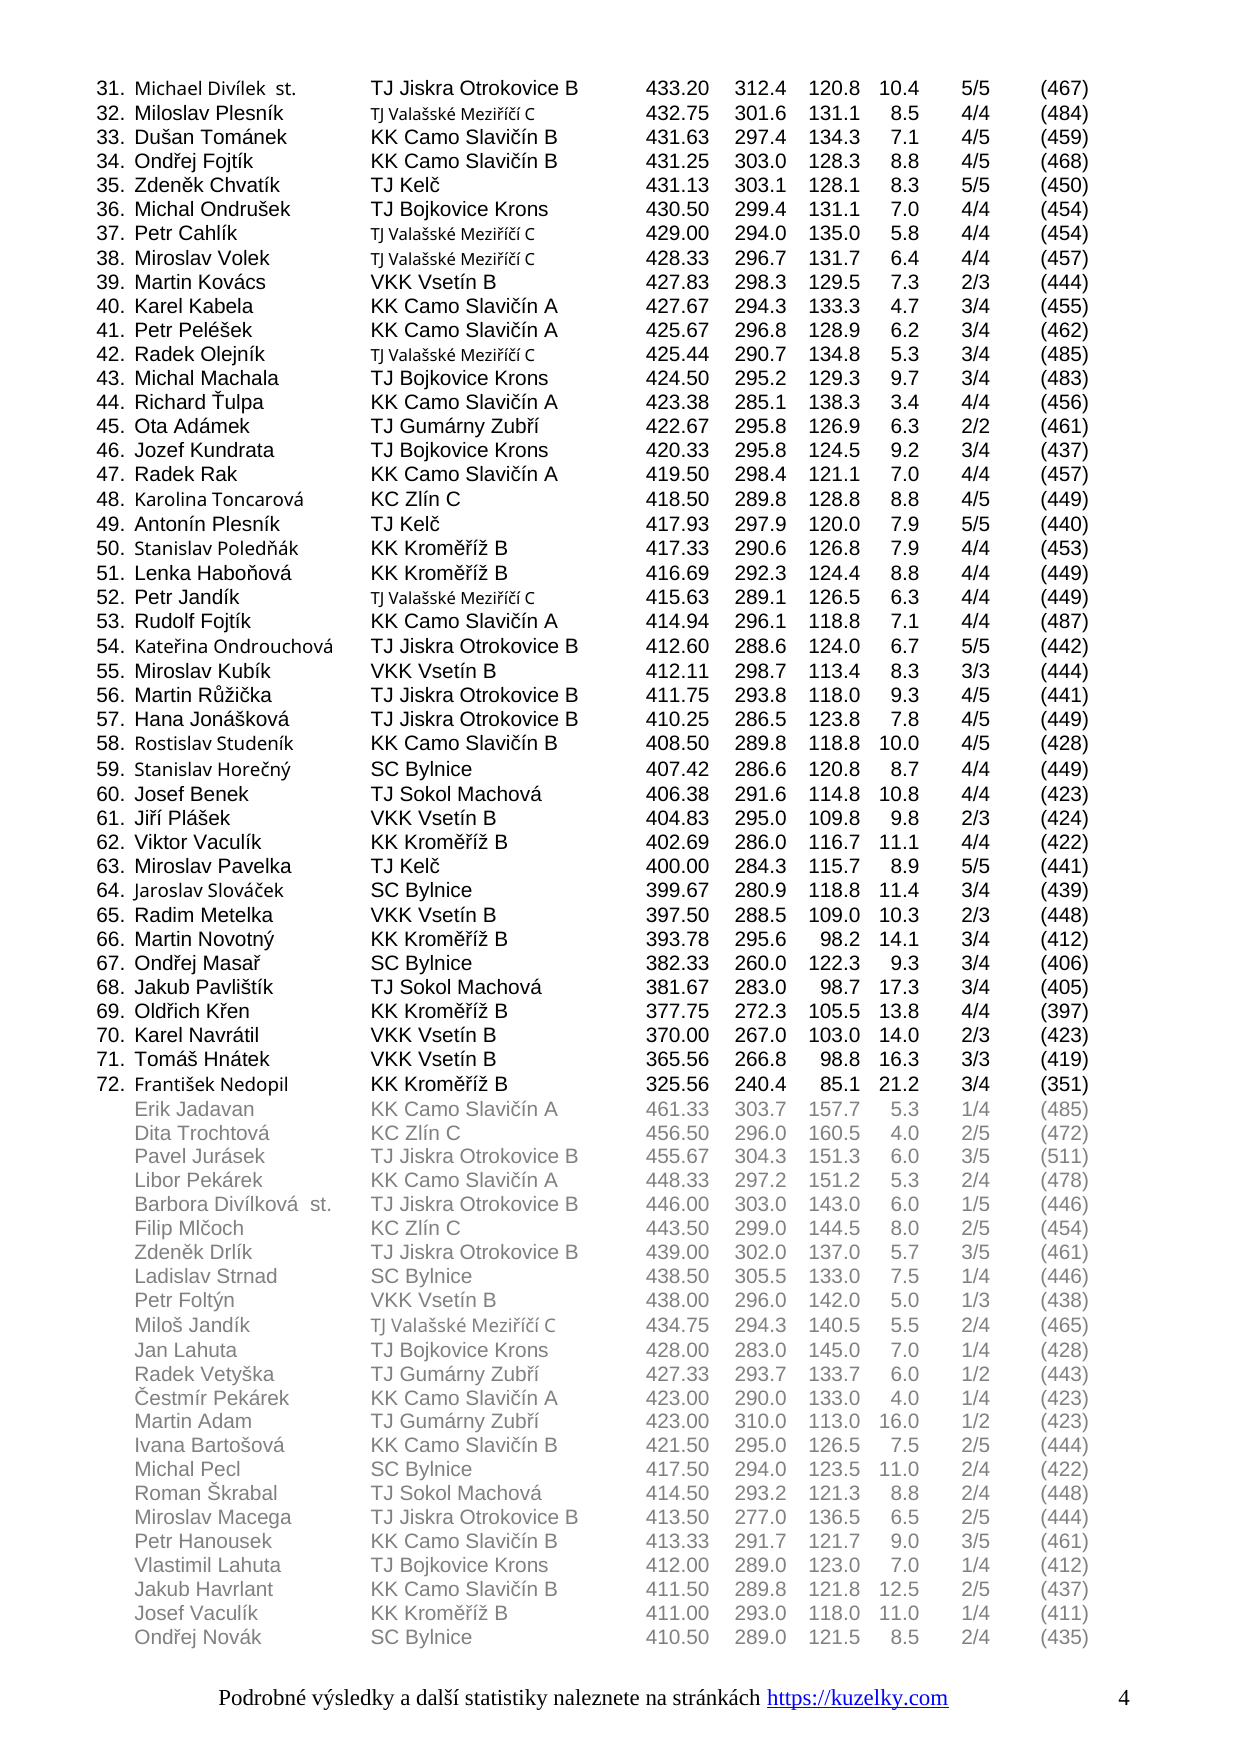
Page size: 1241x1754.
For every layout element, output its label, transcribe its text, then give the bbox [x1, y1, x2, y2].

text 33. Dušan Tománek KK Camo Slavičín B 431.63 297.4 134.3 7.1 4/5 (459) [75, 125, 1165, 149]
text 70. Karel Navrátil VKK Vsetín B 370.00 267.0 103.0 14.0 2/3 (423) [75, 1023, 1165, 1047]
text 71. Tomáš Hnátek VKK Vsetín B 365.56 266.8 98.8 16.3 3/3 (419) [75, 1047, 1165, 1071]
text Pavel Jurásek TJ Jiskra Otrokovice B 455.67 304.3 151.3 6.0 3/5 (511) [75, 1144, 1165, 1168]
text Dita Trochtová KC Zlín C 456.50 296.0 160.5 4.0 2/5 (472) [75, 1120, 1165, 1144]
text 50. Stanislav Poledňák KK Kroměříž B 417.33 290.6 126.8 7.9 4/4 (453) [75, 535, 1165, 561]
text 39. Martin Kovács VKK Vsetín B 427.83 298.3 129.5 7.3 2/3 (444) [75, 270, 1165, 294]
text Barbora Divílková st. TJ Jiskra Otrokovice B 446.00 303.0 143.0 6.0 1/5 (446) [75, 1192, 1165, 1216]
text 64. Jaroslav Slováček SC Bylnice 399.67 280.9 118.8 11.4 3/4 (439) [75, 878, 1165, 903]
text 49. Antonín Plesník TJ Kelč 417.93 297.9 120.0 7.9 5/5 (440) [75, 511, 1165, 535]
text 54. Kateřina Ondrouchová TJ Jiskra Otrokovice B 412.60 288.6 124.0 6.7 5/5 (442) [75, 633, 1165, 659]
text 72. František Nedopil KK Kroměříž B 325.56 240.4 85.1 21.2 3/4 (351) [75, 1071, 1165, 1096]
text 56. Martin Růžička TJ Jiskra Otrokovice B 411.75 293.8 118.0 9.3 4/5 (441) [75, 683, 1165, 707]
text 68. Jakub Pavlištík TJ Sokol Machová 381.67 283.0 98.7 17.3 3/4 (405) [75, 975, 1165, 999]
text 41. Petr Peléšek KK Camo Slavičín A 425.67 296.8 128.9 6.2 3/4 (462) [75, 318, 1165, 342]
text 35. Zdeněk Chvatík TJ Kelč 431.13 303.1 128.1 8.3 5/5 (450) [75, 173, 1165, 197]
text 66. Martin Novotný KK Kroměříž B 393.78 295.6 98.2 14.1 3/4 (412) [75, 927, 1165, 951]
text 53. Rudolf Fojtík KK Camo Slavičín A 414.94 296.1 118.8 7.1 4/4 (487) [75, 609, 1165, 633]
text Vlastimil Lahuta TJ Bojkovice Krons 412.00 289.0 123.0 7.0 1/4 (412) [75, 1553, 1165, 1577]
text 57. Hana Jonášková TJ Jiskra Otrokovice B 410.25 286.5 123.8 7.8 4/5 (449) [75, 707, 1165, 731]
text Zdeněk Drlík TJ Jiskra Otrokovice B 439.00 302.0 137.0 5.7 3/5 (461) [75, 1240, 1165, 1264]
text 37. Petr Cahlík TJ Valašské Meziříčí C 429.00 294.0 135.0 5.8 4/4 (454) [75, 221, 1165, 245]
text 31. Michael Divílek st. TJ Jiskra Otrokovice B 433.20 312.4 120.8 10.4 5/5 (467) [75, 75, 1165, 101]
text Erik Jadavan KK Camo Slavičín A 461.33 303.7 157.7 5.3 1/4 (485) [75, 1096, 1165, 1120]
text Petr Hanousek KK Camo Slavičín B 413.33 291.7 121.7 9.0 3/5 (461) [75, 1529, 1165, 1553]
text 43. Michal Machala TJ Bojkovice Krons 424.50 295.2 129.3 9.7 3/4 (483) [75, 366, 1165, 390]
text Roman Škrabal TJ Sokol Machová 414.50 293.2 121.3 8.8 2/4 (448) [75, 1481, 1165, 1505]
text 55. Miroslav Kubík VKK Vsetín B 412.11 298.7 113.4 8.3 3/3 (444) [75, 659, 1165, 683]
text 45. Ota Adámek TJ Gumárny Zubří 422.67 295.8 126.9 6.3 2/2 (461) [75, 414, 1165, 438]
text 67. Ondřej Masař SC Bylnice 382.33 260.0 122.3 9.3 3/4 (406) [75, 951, 1165, 975]
text 40. Karel Kabela KK Camo Slavičín A 427.67 294.3 133.3 4.7 3/4 (455) [75, 294, 1165, 318]
text 32. Miloslav Plesník TJ Valašské Meziříčí C 432.75 301.6 131.1 8.5 4/4 (484) [75, 101, 1165, 125]
text 51. Lenka Haboňová KK Kroměříž B 416.69 292.3 124.4 8.8 4/4 (449) [75, 561, 1165, 585]
text 65. Radim Metelka VKK Vsetín B 397.50 288.5 109.0 10.3 2/3 (448) [75, 903, 1165, 927]
text Ladislav Strnad SC Bylnice 438.50 305.5 133.0 7.5 1/4 (446) [75, 1264, 1165, 1288]
text 62. Viktor Vaculík KK Kroměříž B 402.69 286.0 116.7 11.1 4/4 (422) [75, 830, 1165, 854]
text Ondřej Novák SC Bylnice 410.50 289.0 121.5 8.5 2/4 (435) [75, 1625, 1165, 1649]
text Josef Vaculík KK Kroměříž B 411.00 293.0 118.0 11.0 1/4 (411) [75, 1601, 1165, 1625]
text 34. Ondřej Fojtík KK Camo Slavičín B 431.25 303.0 128.3 8.8 4/5 (468) [75, 149, 1165, 173]
text Ivana Bartošová KK Camo Slavičín B 421.50 295.0 126.5 7.5 2/5 (444) [75, 1433, 1165, 1457]
text 44. Richard Ťulpa KK Camo Slavičín A 423.38 285.1 138.3 3.4 4/4 (456) [75, 390, 1165, 414]
text 63. Miroslav Pavelka TJ Kelč 400.00 284.3 115.7 8.9 5/5 (441) [75, 854, 1165, 878]
text 61. Jiří Plášek VKK Vsetín B 404.83 295.0 109.8 9.8 2/3 (424) [75, 806, 1165, 830]
text Miloš Jandík TJ Valašské Meziříčí C 434.75 294.3 140.5 5.5 2/4 (465) [75, 1312, 1165, 1337]
text Jan Lahuta TJ Bojkovice Krons 428.00 283.0 145.0 7.0 1/4 (428) [75, 1337, 1165, 1361]
text Petr Foltýn VKK Vsetín B 438.00 296.0 142.0 5.0 1/3 (438) [75, 1288, 1165, 1312]
text Jakub Havrlant KK Camo Slavičín B 411.50 289.8 121.8 12.5 2/5 (437) [75, 1577, 1165, 1601]
text Michal Pecl SC Bylnice 417.50 294.0 123.5 11.0 2/4 (422) [75, 1457, 1165, 1481]
text 69. Oldřich Křen KK Kroměříž B 377.75 272.3 105.5 13.8 4/4 (397) [75, 999, 1165, 1023]
text 48. Karolina Toncarová KC Zlín C 418.50 289.8 128.8 8.8 4/5 (449) [75, 486, 1165, 511]
text Martin Adam TJ Gumárny Zubří 423.00 310.0 113.0 16.0 1/2 (423) [75, 1409, 1165, 1433]
text Miroslav Macega TJ Jiskra Otrokovice B 413.50 277.0 136.5 6.5 2/5 (444) [75, 1505, 1165, 1529]
text 52. Petr Jandík TJ Valašské Meziříčí C 415.63 289.1 126.5 6.3 4/4 (449) [75, 585, 1165, 609]
text Čestmír Pekárek KK Camo Slavičín A 423.00 290.0 133.0 4.0 1/4 (423) [75, 1385, 1165, 1409]
text 47. Radek Rak KK Camo Slavičín A 419.50 298.4 121.1 7.0 4/4 (457) [75, 462, 1165, 486]
text 42. Radek Olejník TJ Valašské Meziříčí C 425.44 290.7 134.8 5.3 3/4 (485) [75, 342, 1165, 366]
text 46. Jozef Kundrata TJ Bojkovice Krons 420.33 295.8 124.5 9.2 3/4 (437) [75, 438, 1165, 462]
text Libor Pekárek KK Camo Slavičín A 448.33 297.2 151.2 5.3 2/4 (478) [75, 1168, 1165, 1192]
text 58. Rostislav Studeník KK Camo Slavičín B 408.50 289.8 118.8 10.0 4/5 (428) [75, 731, 1165, 756]
text 59. Stanislav Horečný SC Bylnice 407.42 286.6 120.8 8.7 4/4 (449) [75, 756, 1165, 782]
text 36. Michal Ondrušek TJ Bojkovice Krons 430.50 299.4 131.1 7.0 4/4 (454) [75, 197, 1165, 221]
text 38. Miroslav Volek TJ Valašské Meziříčí C 428.33 296.7 131.7 6.4 4/4 (457) [75, 245, 1165, 270]
text Filip Mlčoch KC Zlín C 443.50 299.0 144.5 8.0 2/5 (454) [75, 1216, 1165, 1240]
text 60. Josef Benek TJ Sokol Machová 406.38 291.6 114.8 10.8 4/4 (423) [75, 782, 1165, 806]
text Radek Vetyška TJ Gumárny Zubří 427.33 293.7 133.7 6.0 1/2 (443) [75, 1361, 1165, 1385]
